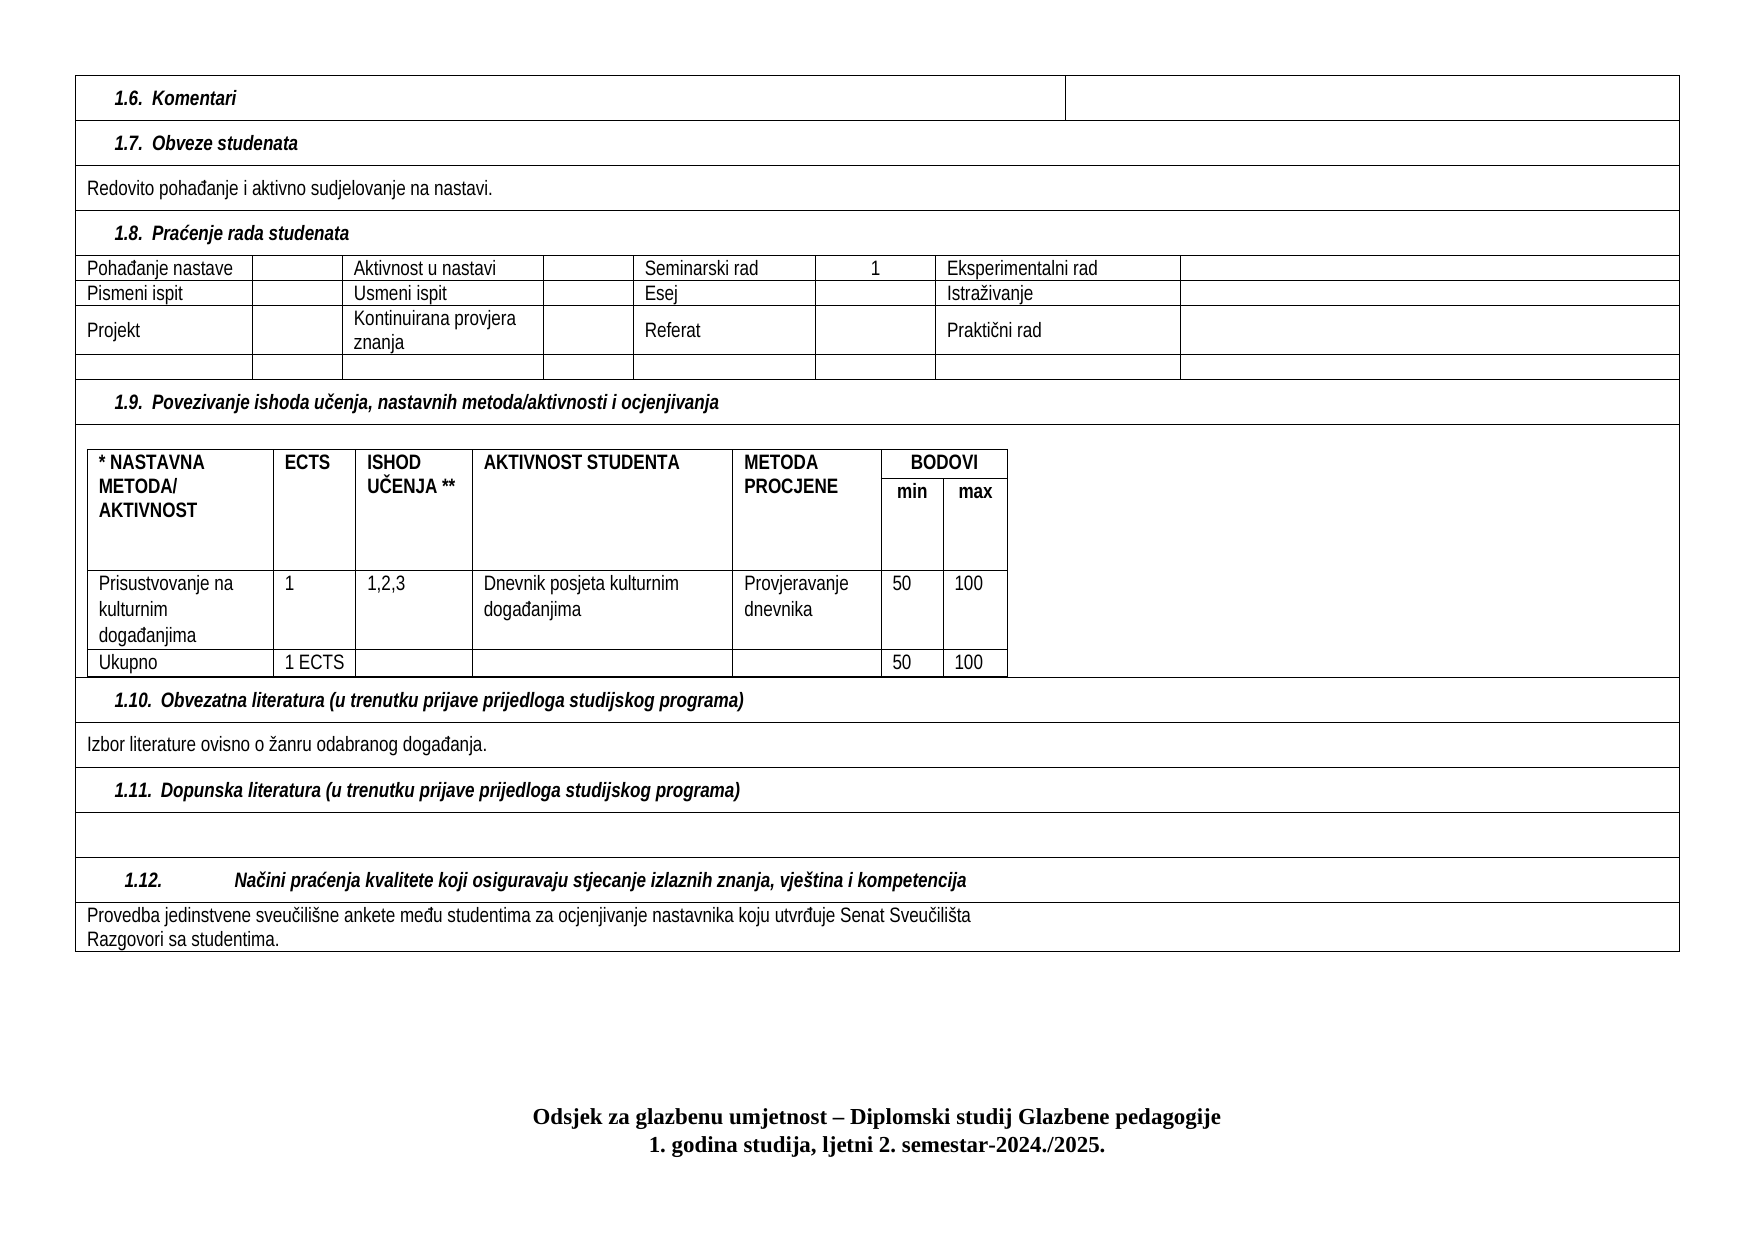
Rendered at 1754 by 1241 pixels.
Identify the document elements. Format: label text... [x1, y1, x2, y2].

table_cell Komentari [76, 76, 1065, 120]
table_cell [253, 256, 342, 280]
table_cell [634, 355, 815, 379]
table_cell [544, 306, 633, 354]
table_cell Redovito pohađanje i aktivno sudjelovanje na nastavi. [76, 166, 1679, 210]
table_cell Kontinuirana provjera znanja [343, 306, 543, 354]
table_cell Esej [634, 281, 815, 305]
table_cell Aktivnost u nastavi [343, 256, 543, 280]
table_cell Projekt [76, 306, 252, 354]
table_cell Praktični rad [936, 306, 1180, 354]
table_cell [816, 306, 935, 354]
table_cell [76, 813, 1679, 857]
table_cell [76, 355, 252, 379]
table_cell [253, 355, 342, 379]
table_cell [544, 256, 633, 280]
text 1. godina studija, ljetni 2. semestar-2024./2025. [75, 1131, 1679, 1158]
table_cell [936, 355, 1180, 379]
table_cell Povezivanje ishoda učenja, nastavnih metoda/aktivnosti i ocjenjivanja [76, 380, 1679, 424]
table_cell [1181, 256, 1679, 280]
table_cell Provedba jedinstvene sveučilišne ankete među studentima za ocjenjivanje nastavnika koju utvrđuje Senat Sveučilišta Razgovori sa studentima. [76, 903, 1679, 951]
table_cell [76, 425, 1679, 677]
table_cell Seminarski rad [634, 256, 815, 280]
table_cell [544, 281, 633, 305]
table_cell [253, 306, 342, 354]
table_cell [1181, 306, 1679, 354]
table_cell Referat [634, 306, 815, 354]
table_cell Načini praćenja kvalitete koji osiguravaju stjecanje izlaznih znanja, vještina i kompetencija [76, 858, 1679, 902]
table_cell [816, 281, 935, 305]
text Odsjek za glazbenu umjetnost – Diplomski studij Glazbene pedagogije [75, 1103, 1679, 1129]
table_cell Izbor literature ovisno o žanru odabranog događanja. [76, 723, 1679, 767]
table_cell [544, 355, 633, 379]
table_cell Obvezatna literatura (u trenutku prijave prijedloga studijskog programa) [76, 678, 1679, 722]
table_cell Dopunska literatura (u trenutku prijave prijedloga studijskog programa) [76, 768, 1679, 812]
table_cell Praćenje rada studenata [76, 211, 1679, 255]
table_cell Usmeni ispit [343, 281, 543, 305]
table_cell Pismeni ispit [76, 281, 252, 305]
table_cell [343, 355, 543, 379]
table_cell [1181, 355, 1679, 379]
table_cell Eksperimentalni rad [936, 256, 1180, 280]
table_cell Obveze studenata [76, 121, 1679, 165]
table_cell Istraživanje [936, 281, 1180, 305]
table_cell [253, 281, 342, 305]
table_cell [1181, 281, 1679, 305]
table_cell [816, 355, 935, 379]
table_cell 1 [816, 256, 935, 280]
table_cell [1066, 76, 1679, 120]
table_cell Pohađanje nastave [76, 256, 252, 280]
